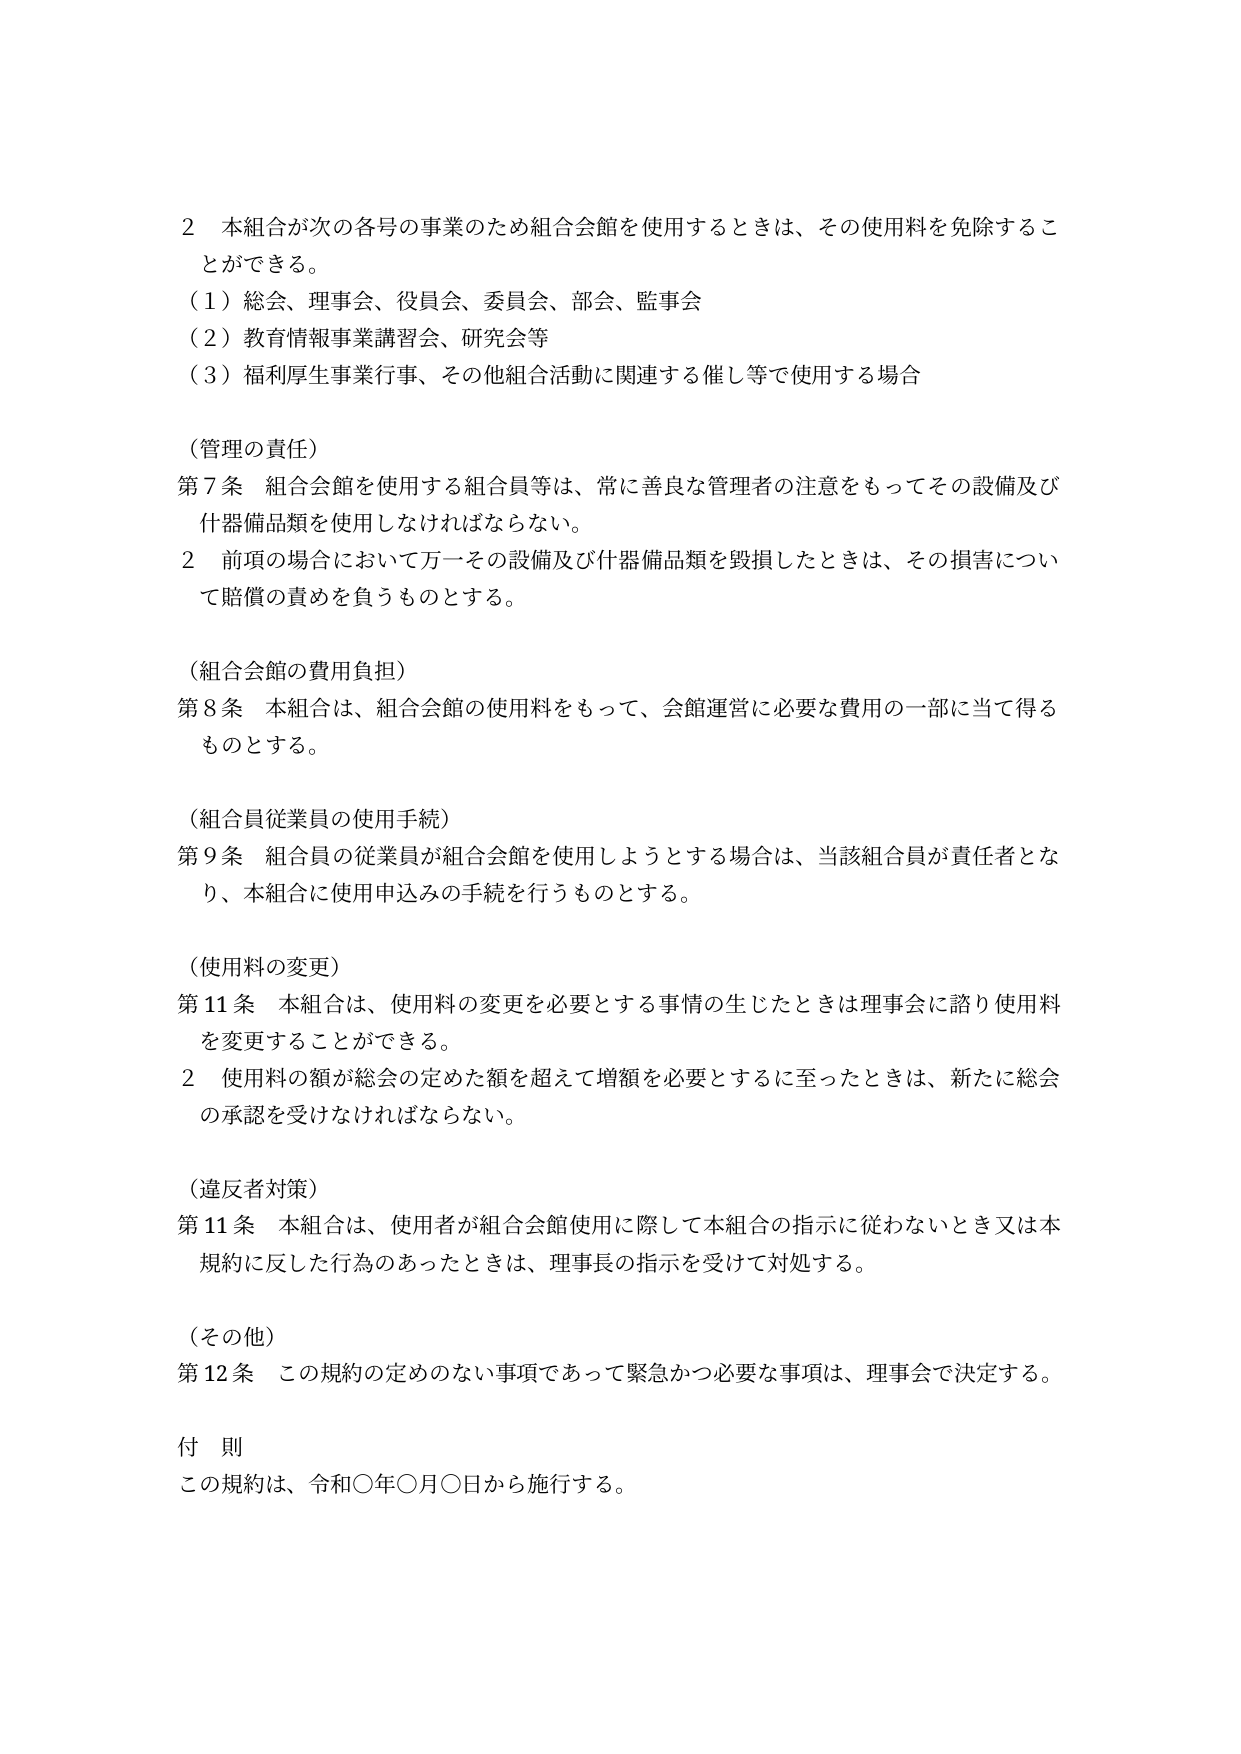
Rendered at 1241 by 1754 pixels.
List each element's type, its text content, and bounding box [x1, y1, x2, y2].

text ２ 前項の場合において万一その設備及び什器備品類を毀損したときは、その損害について賠償の責めを負うものとする。 [177, 540, 1063, 614]
text 付 則 [177, 1428, 1063, 1465]
text 第９条 組合員の従業員が組合会館を使用しようとする場合は、当該組合員が責任者となり、本組合に使用申込みの手続を行うものとする。 [177, 836, 1063, 910]
text （使用料の変更） [177, 947, 1063, 984]
text この規約は、令和○年○月○日から施行する。 [177, 1465, 1063, 1502]
text ２ 使用料の額が総会の定めた額を超えて増額を必要とするに至ったときは、新たに総会の承認を受けなければならない。 [177, 1058, 1063, 1132]
text 第12条 この規約の定めのない事項であって緊急かつ必要な事項は、理事会で決定する。 [177, 1354, 1063, 1391]
text 第７条 組合会館を使用する組合員等は、常に善良な管理者の注意をもってその設備及び什器備品類を使用しなければならない。 [177, 466, 1063, 540]
text 第11条 本組合は、使用料の変更を必要とする事情の生じたときは理事会に諮り使用料を変更することができる。 [177, 984, 1063, 1058]
text （組合会館の費用負担） [177, 651, 1063, 688]
text （１）総会、理事会、役員会、委員会、部会、監事会 [177, 282, 1063, 318]
text （組合員従業員の使用手続） [177, 799, 1063, 836]
text ２ 本組合が次の各号の事業のため組合会館を使用するときは、その使用料を免除することができる。 [177, 208, 1063, 282]
text （違反者対策） [177, 1169, 1063, 1206]
text （管理の責任） [177, 429, 1063, 466]
text （その他） [177, 1317, 1063, 1354]
text （２）教育情報事業講習会、研究会等 [177, 318, 1063, 356]
text （３）福利厚生事業行事、その他組合活動に関連する催し等で使用する場合 [177, 356, 1063, 392]
text 第11条 本組合は、使用者が組合会館使用に際して本組合の指示に従わないとき又は本規約に反した行為のあったときは、理事長の指示を受けて対処する。 [177, 1206, 1063, 1280]
text 第８条 本組合は、組合会館の使用料をもって、会館運営に必要な費用の一部に当て得るものとする。 [177, 688, 1063, 762]
